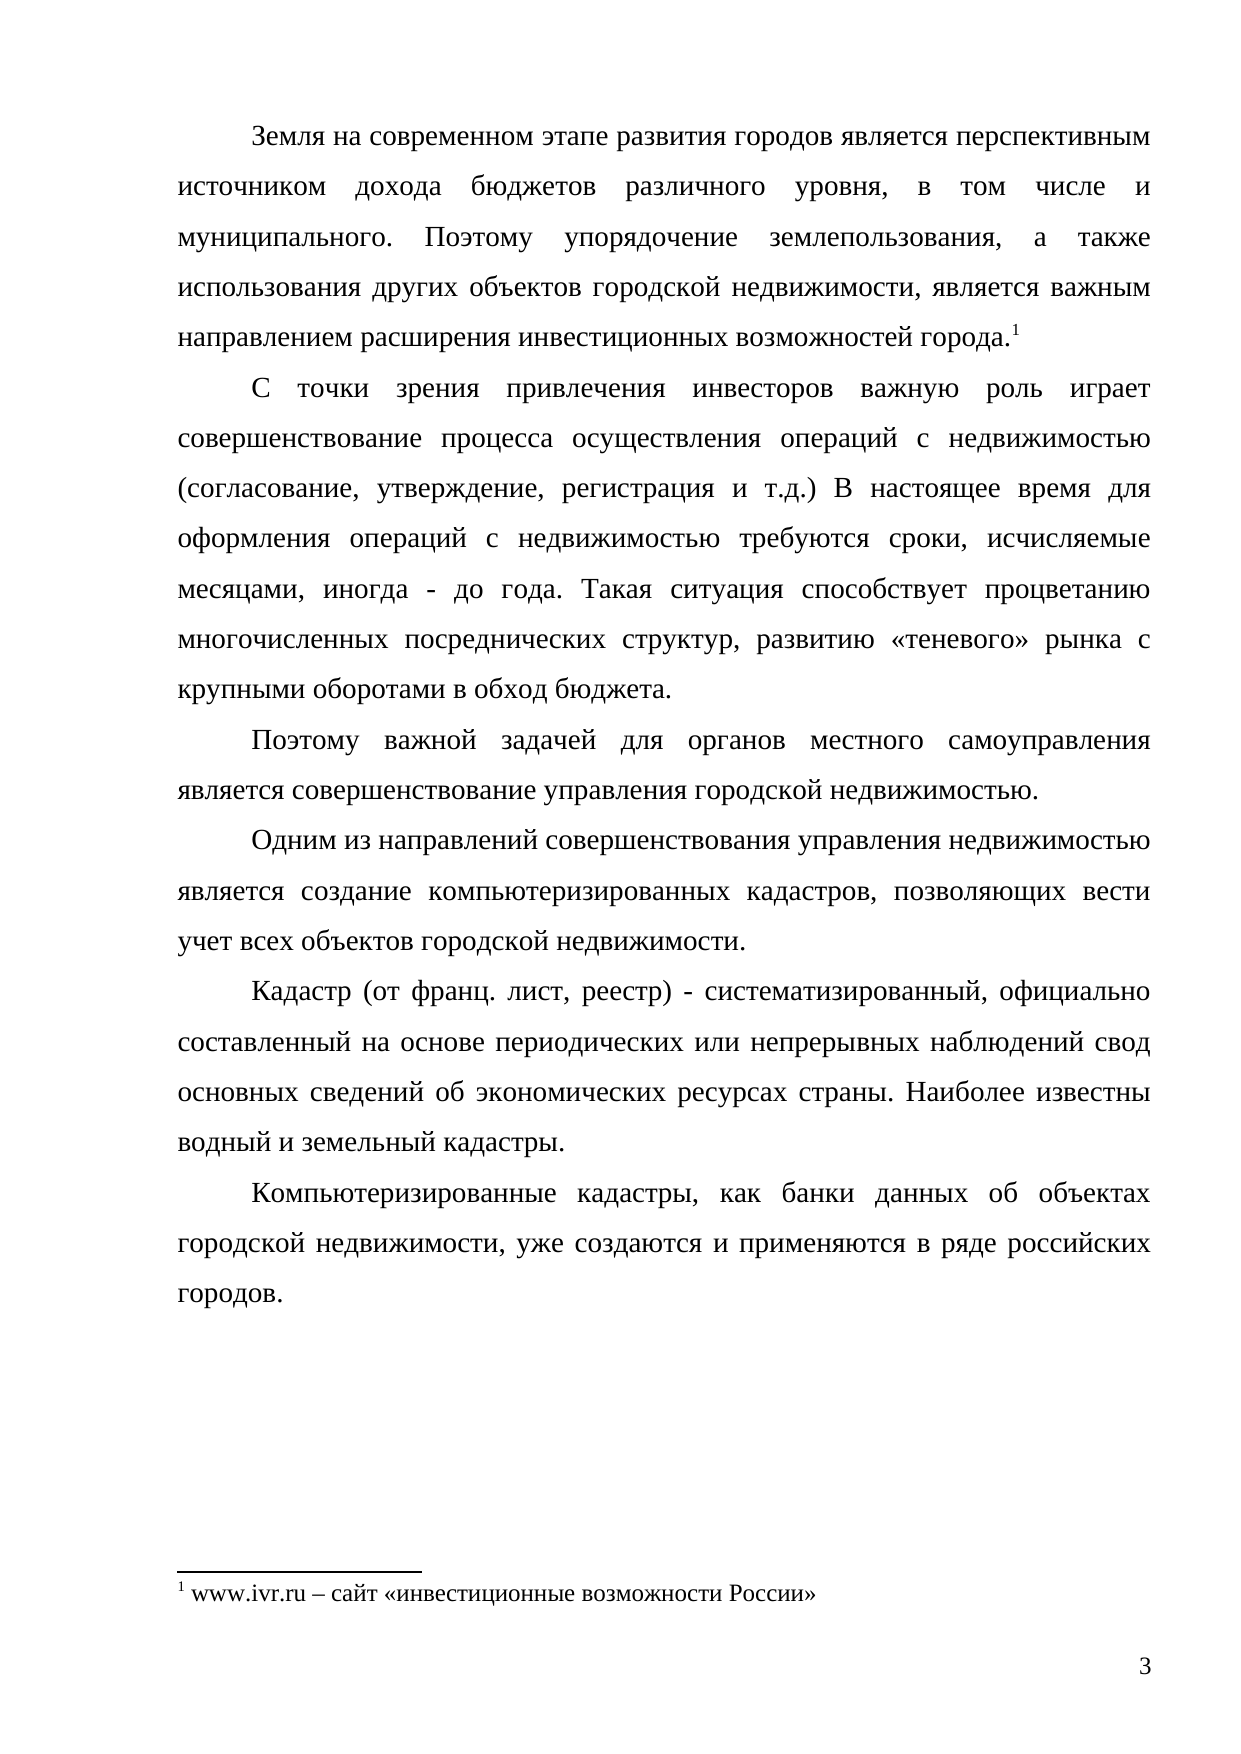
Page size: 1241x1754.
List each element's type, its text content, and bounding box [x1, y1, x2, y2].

text Земля на современном этапе развития городов является перспективным источником дохода бюджетов различного уровня, в том числе и муниципального. Поэтому упорядочение землепользования, а также использования других объектов городской недвижимости, является важным направлением расширения инвестиционных возможностей города. [177, 118, 1152, 353]
text С точки зрения привлечения инвесторов важную роль играет совершенствование процесса осуществления операций с недвижимостью (согласование, утверждение, регистрация и т.д.) В настоящее время для оформления операций с недвижимостью требуются сроки, исчисляемые месяцами, иногда - до года. Такая ситуация способствует процветанию многочисленных посреднических структур, развитию «теневого» рынка с крупными оборотами в обход бюджета. [177, 370, 1152, 705]
text Кадастр (от франц. лист, реестр) - систематизированный, официально составленный на основе периодических или непрерывных наблюдений свод основных сведений об экономических ресурсах страны. Наиболее известны водный и земельный кадастры. [177, 973, 1152, 1158]
text Компьютеризированные кадастры, как банки данных об объектах городской недвижимости, уже создаются и применяются в ряде российских городов. [177, 1175, 1152, 1309]
text Поэтому важной задачей для органов местного самоуправления является совершенствование управления городской недвижимостью. [177, 722, 1152, 806]
text Одним из направлений совершенствования управления недвижимостью является создание компьютеризированных кадастров, позволяющих вести учет всех объектов городской недвижимости. [177, 822, 1152, 957]
